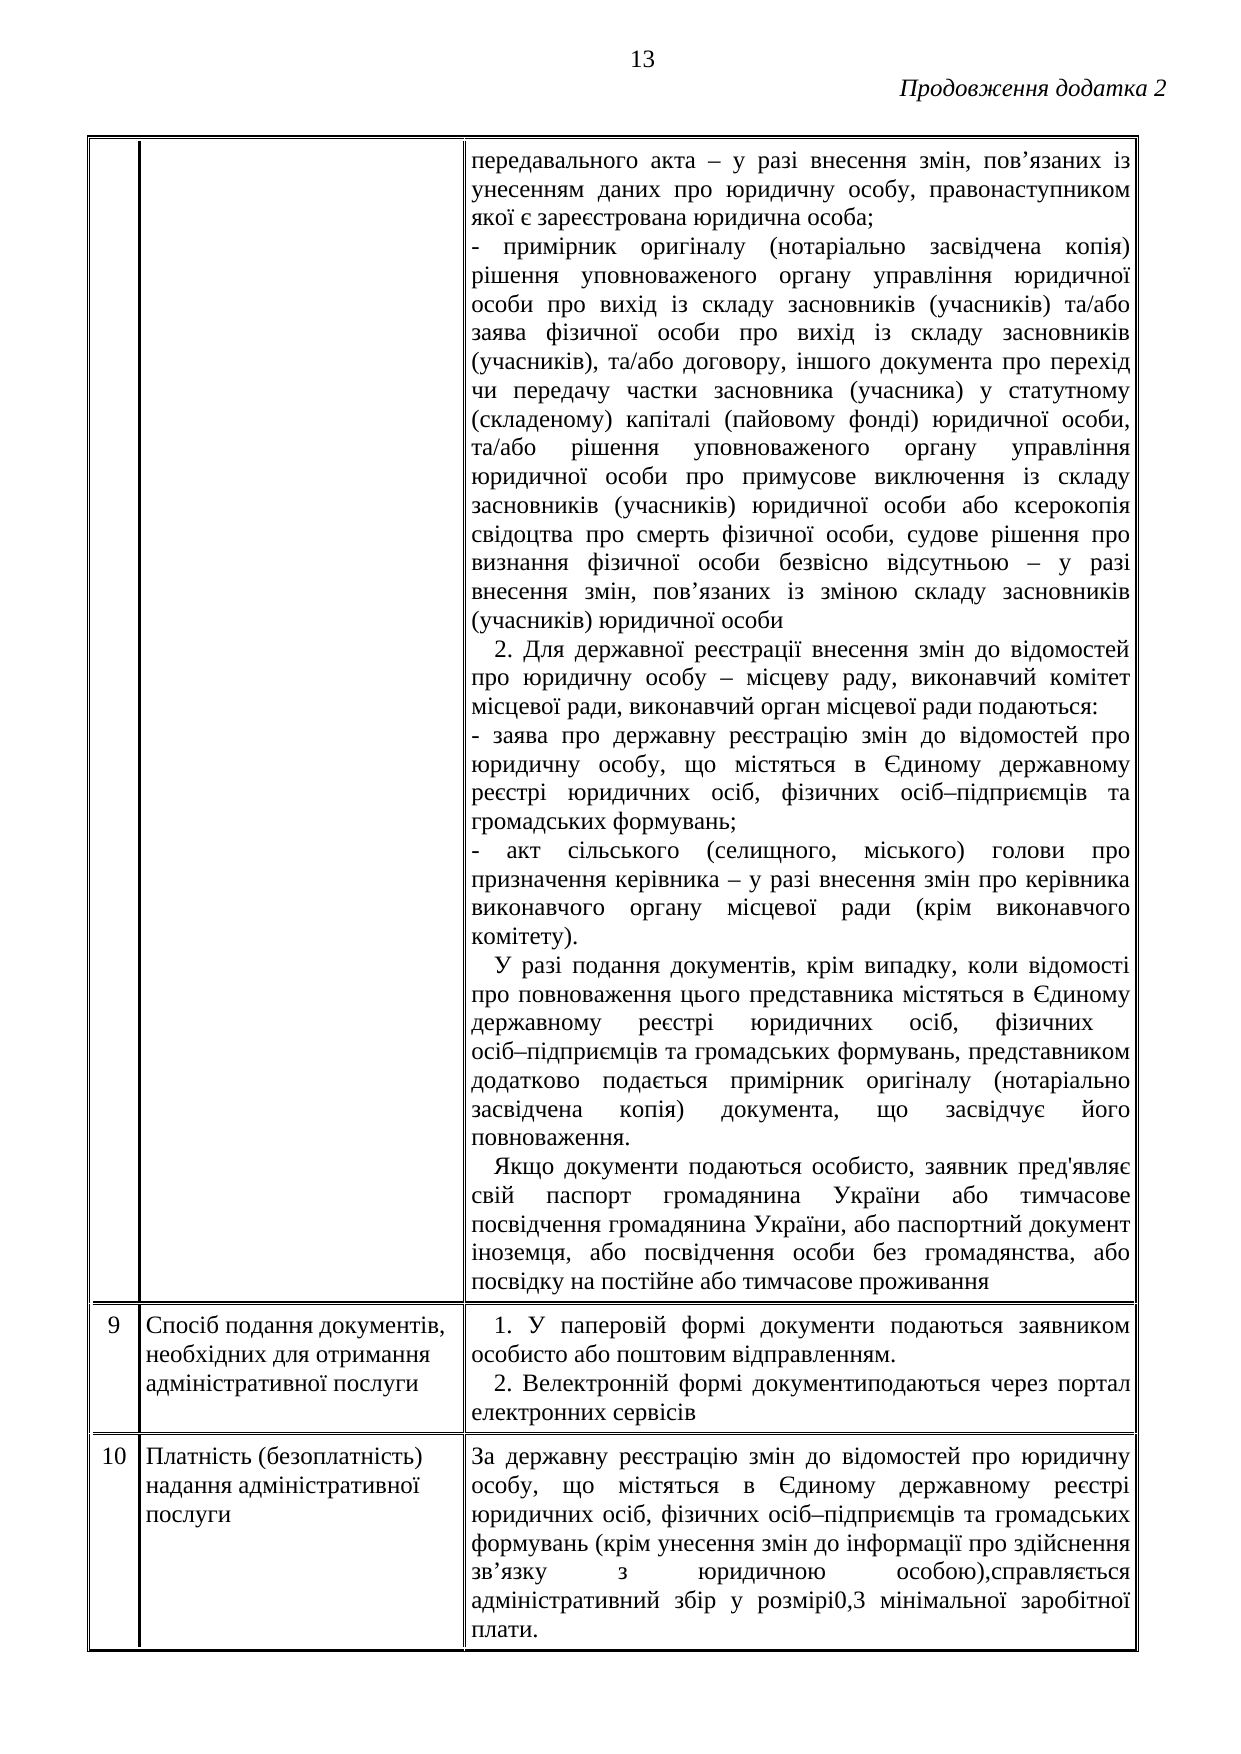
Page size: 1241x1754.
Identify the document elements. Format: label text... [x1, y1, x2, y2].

table_cell 1. У паперовій формі документи подаються заявником особисто або поштовим відправленням. 2. Велектронній формі документиподаються через портал електронних сервісів [466, 1301, 1136, 1432]
table_cell 9 [90, 1301, 138, 1432]
table_cell Спосіб подання документів, необхідних для отримання адміністративної послуги [141, 1305, 463, 1432]
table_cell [139, 139, 465, 1301]
table_cell 10 [89, 1432, 139, 1649]
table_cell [139, 1435, 465, 1649]
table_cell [465, 1432, 1137, 1649]
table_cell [465, 139, 1135, 1301]
table_cell 8 [90, 139, 139, 1301]
